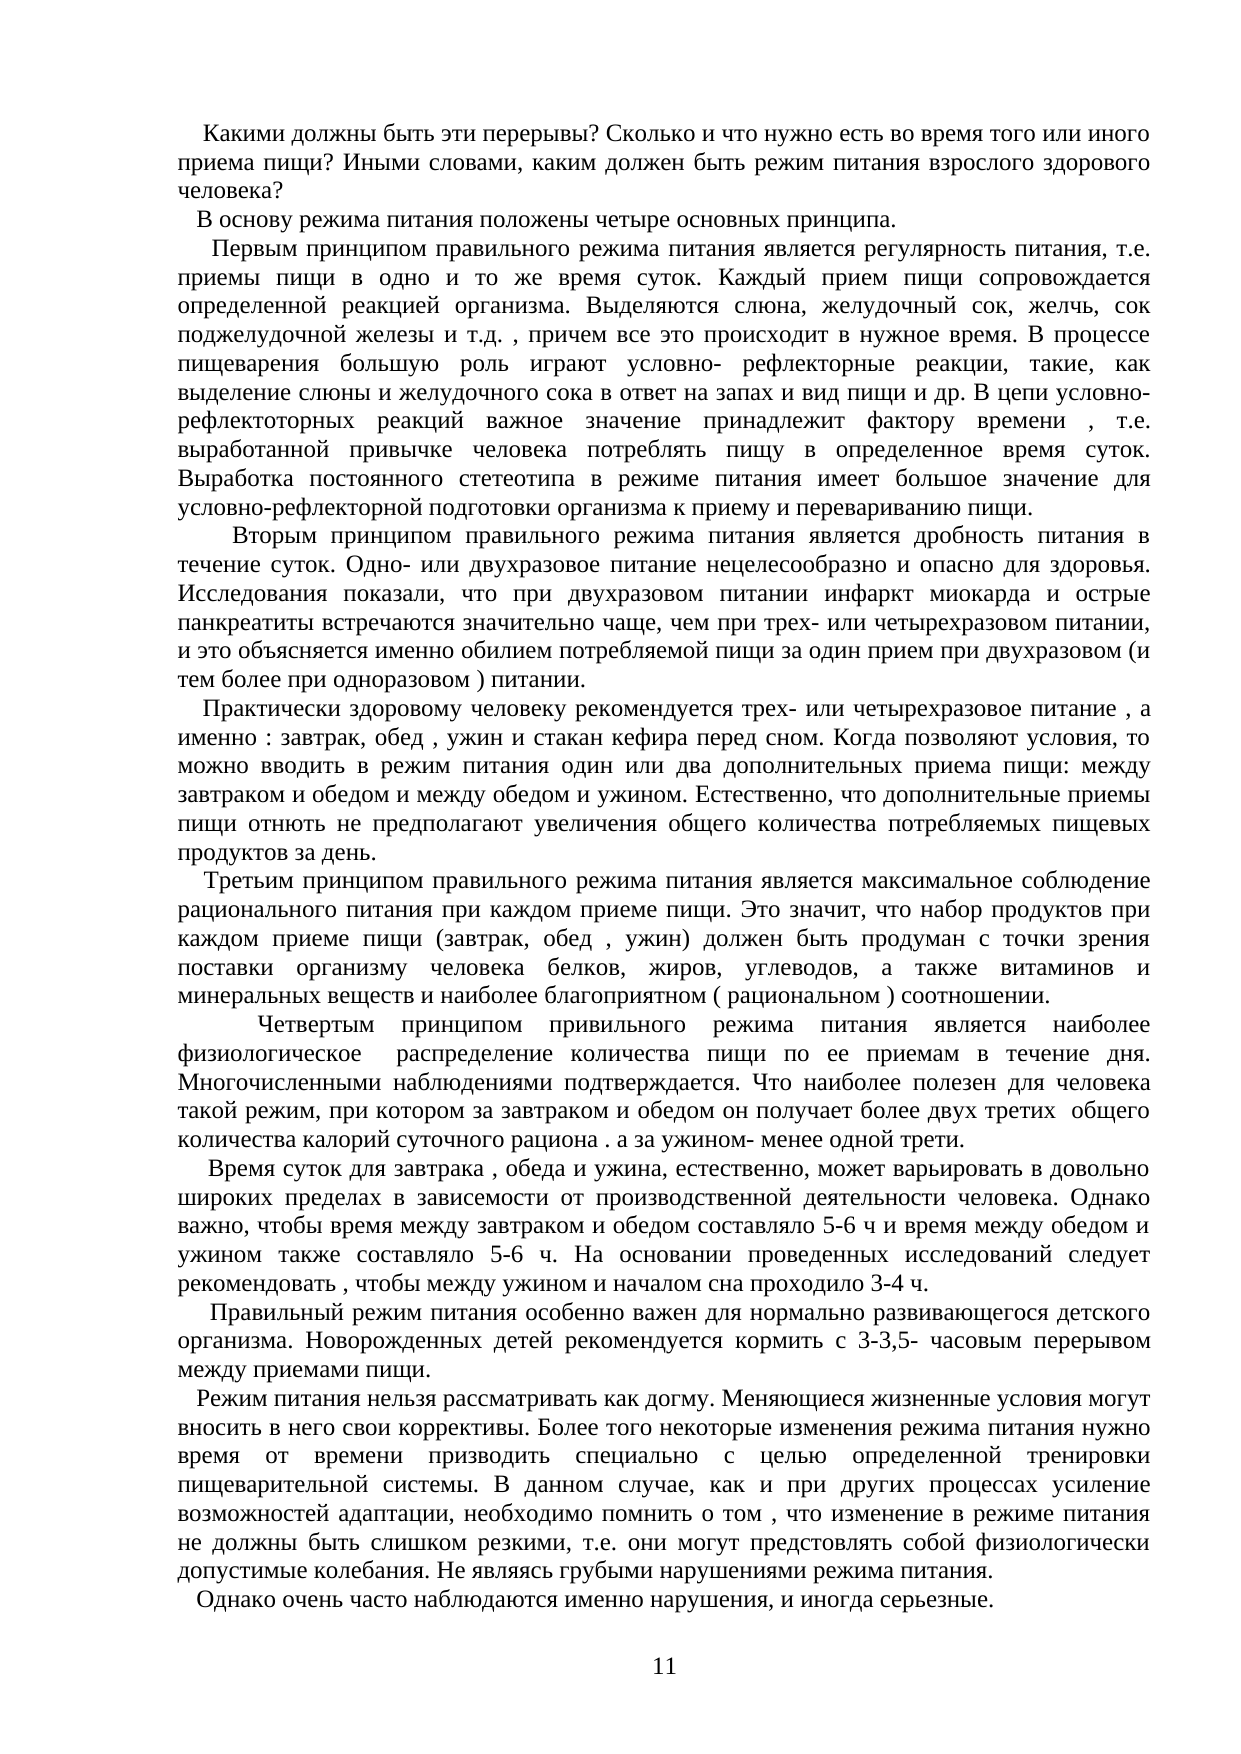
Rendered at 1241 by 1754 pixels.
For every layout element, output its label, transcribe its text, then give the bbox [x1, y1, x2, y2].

text Первым принципом правильного режима питания является регулярность питания, т.е. приемы пищи в одно и то же время суток. Каждый прием пищи сопровождается определенной реакцией организма. Выделяются слюна, желудочный сок, желчь, сок поджелудочной железы и т.д. , причем все это происходит в нужное время. В процессе пищеварения большую роль играют условно- рефлекторные реакции, такие, как выделение слюны и желудочного сока в ответ на запах и вид пищи и др. В цепи условно-рефлектоторных реакций важное значение принадлежит фактору времени , т.е. выработанной привычке человека потреблять пищу в определенное время суток. Выработка постоянного стетеотипа в режиме питания имеет большое значение для условно-рефлекторной подготовки организма к приему и перевариванию пищи. [177, 233, 1152, 521]
text В основу режима питания положены четыре основных принципа. [177, 204, 1152, 233]
text Какими должны быть эти перерывы? Сколько и что нужно есть во время того или иного приема пищи? Иными словами, каким должен быть режим питания взрослого здорового человека? [177, 118, 1152, 204]
text Третьим принципом правильного режима питания является максимальное соблюдение рационального питания при каждом приеме пищи. Это значит, что набор продуктов при каждом приеме пищи (завтрак, обед , ужин) должен быть продуман с точки зрения поставки организму человека белков, жиров, углеводов, а также витаминов и минеральных веществ и наиболее благоприятном ( рациональном ) соотношении. [177, 866, 1152, 1009]
text Четвертым принципом привильного режима питания является наиболее физиологическое распределение количества пищи по ее приемам в течение дня. Многочисленными наблюдениями подтверждается. Что наиболее полезен для человека такой режим, при котором за завтраком и обедом он получает более двух третих общего количества калорий суточного рациона . а за ужином- менее одной трети. [177, 1009, 1152, 1153]
text Однако очень часто наблюдаются именно нарушения, и иногда серьезные. [177, 1584, 1152, 1613]
text Правильный режим питания особенно важен для нормально развивающегося детского организма. Новорожденных детей рекомендуется кормить с 3-3,5- часовым перерывом между приемами пищи. [177, 1297, 1152, 1383]
text Вторым принципом правильного режима питания является дробность питания в течение суток. Одно- или двухразовое питание нецелесообразно и опасно для здоровья. Исследования показали, что при двухразовом питании инфаркт миокарда и острые панкреатиты встречаются значительно чаще, чем при трех- или четырехразовом питании, и это объясняется именно обилием потребляемой пищи за один прием при двухразовом (и тем более при одноразовом ) питании. [177, 521, 1152, 693]
text Практически здоровому человеку рекомендуется трех- или четырехразовое питание , а именно : завтрак, обед , ужин и стакан кефира перед сном. Когда позволяют условия, то можно вводить в режим питания один или два дополнительных приема пищи: между завтраком и обедом и между обедом и ужином. Естественно, что дополнительные приемы пищи отнють не предполагают увеличения общего количества потребляемых пищевых продуктов за день. [177, 693, 1152, 866]
text Время суток для завтрака , обеда и ужина, естественно, может варьировать в довольно широких пределах в зависемости от производственной деятельности человека. Однако важно, чтобы время между завтраком и обедом составляло 5-6 ч и время между обедом и ужином также составляло 5-6 ч. На основании проведенных исследований следует рекомендовать , чтобы между ужином и началом сна проходило 3-4 ч. [177, 1153, 1152, 1297]
text Режим питания нельзя рассматривать как догму. Меняющиеся жизненные условия могут вносить в него свои коррективы. Более того некоторые изменения режима питания нужно время от времени призводить специально с целью определенной тренировки пищеварительной системы. В данном случае, как и при других процессах усиление возможностей адаптации, необходимо помнить о том , что изменение в режиме питания не должны быть слишком резкими, т.е. они могут предстовлять собой физиологически допустимые колебания. Не являясь грубыми нарушениями режима питания. [177, 1383, 1152, 1584]
